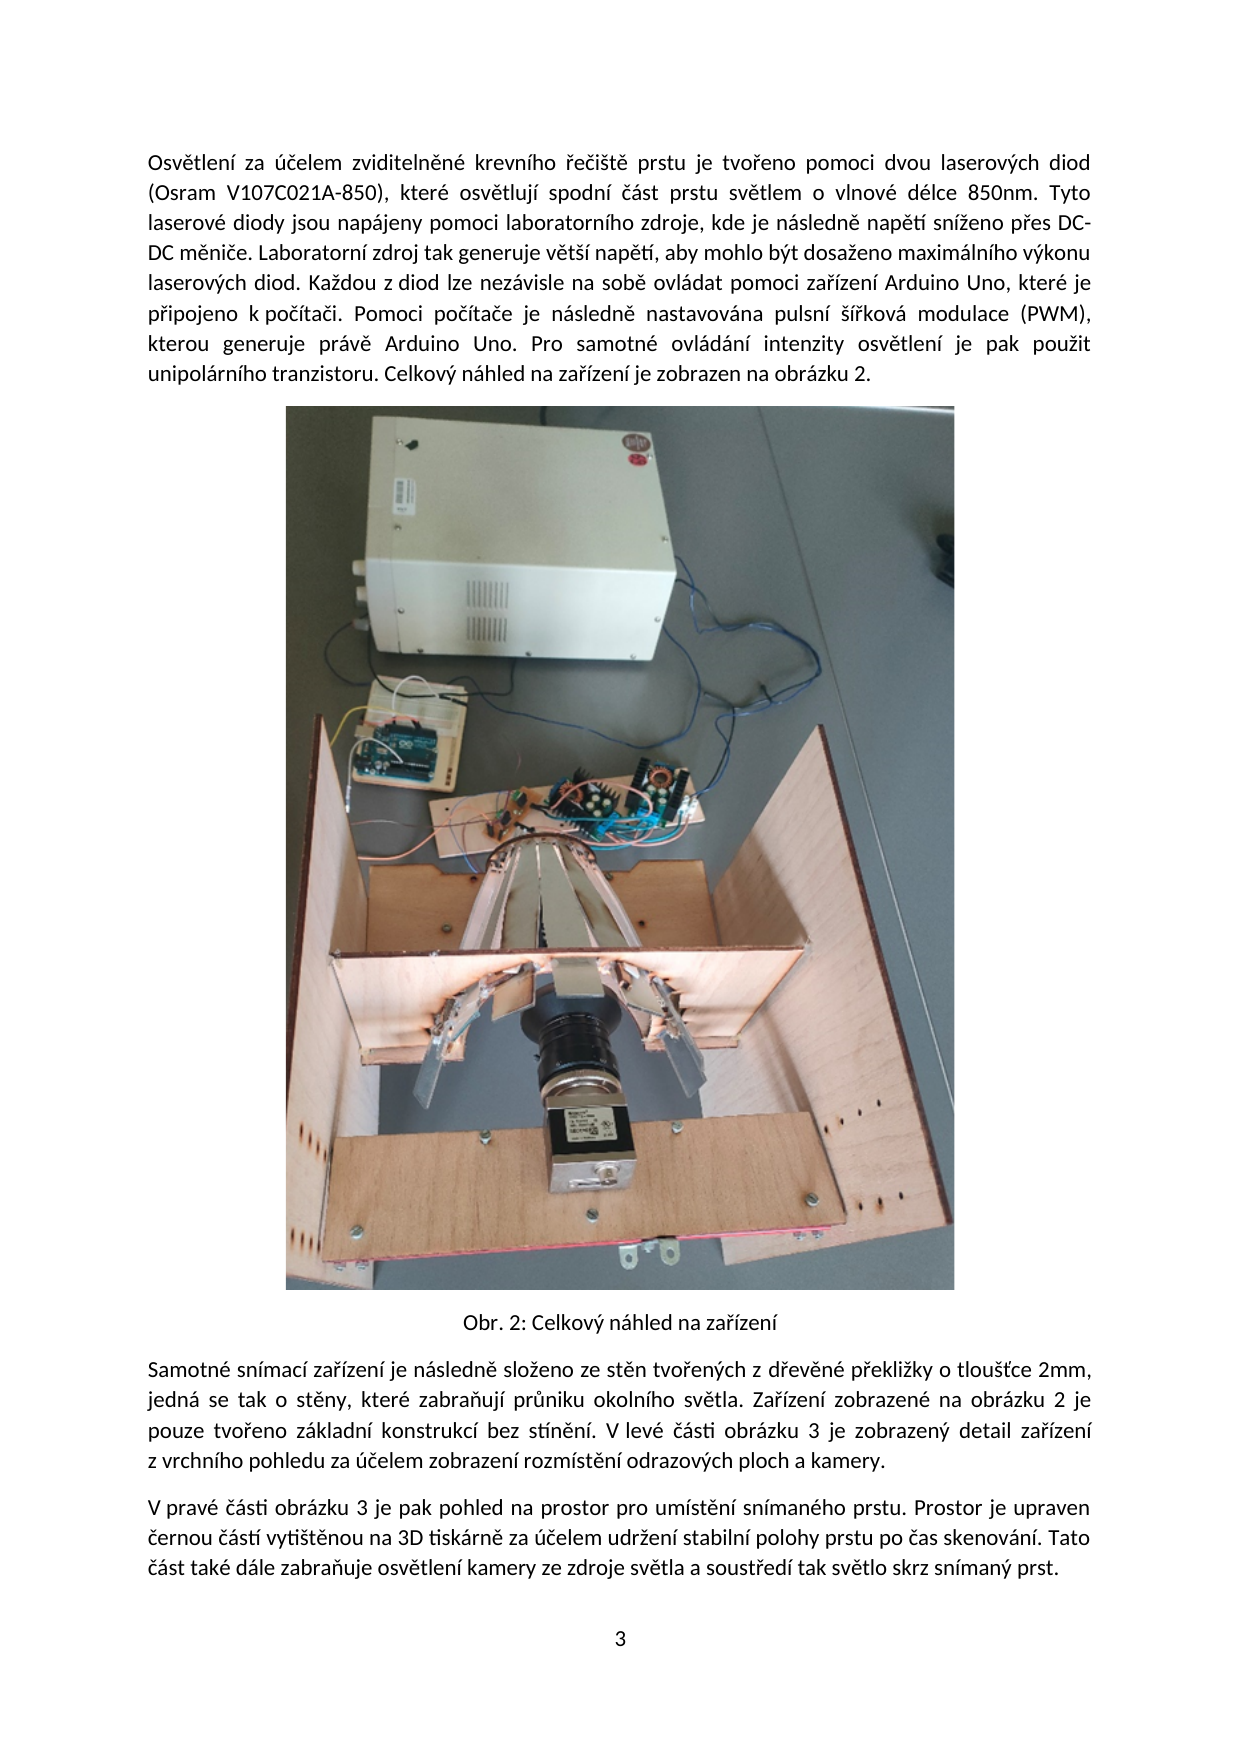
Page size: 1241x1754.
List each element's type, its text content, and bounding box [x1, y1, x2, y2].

text V pravé části obrázku 3 je pak pohled na prostor pro umístění snímaného prstu. Prostor je upraven černou částí vytištěnou na 3D tiskárně za účelem udržení stabilní polohy prstu po čas skenování. Tato část také dále zabraňuje osvětlení kamery ze zdroje světla a soustředí tak světlo skrz snímaný prst. [148, 1493, 1093, 1581]
picture [285, 406, 955, 1290]
text Samotné snímací zařízení je následně složeno ze stěn tvořených z dřevěné překližky o tloušťce 2mm, jedná se tak o stěny, které zabraňují průniku okolního světla. Zařízení zobrazené na obrázku 2 je pouze tvořeno základní konstrukcí bez stínění. V levé části obrázku 3 je zobrazený detail zařízení z vrchního pohledu za účelem zobrazení rozmístění odrazových ploch a kamery. [148, 1355, 1093, 1474]
text Obr. 2: Celkový náhled na zařízení [148, 1308, 1093, 1337]
text Osvětlení za účelem zviditelněné krevního řečiště prstu je tvořeno pomoci dvou laserových diod (Osram V107C021A-850), které osvětlují spodní část prstu světlem o vlnové délce 850nm. Tyto laserové diody jsou napájeny pomoci laboratorního zdroje, kde je následně napětí sníženo přes DC-DC měniče. Laboratorní zdroj tak generuje větší napětí, aby mohlo být dosaženo maximálního výkonu laserových diod. Každou z diod lze nezávisle na sobě ovládat pomoci zařízení Arduino Uno, které je připojeno k počítači. Pomoci počítače je následně nastavována pulsní šířková modulace (PWM), kterou generuje právě Arduino Uno. Pro samotné ovládání intenzity osvětlení je pak použit unipolárního tranzistoru. Celkový náhled na zařízení je zobrazen na obrázku 2. [148, 148, 1093, 387]
